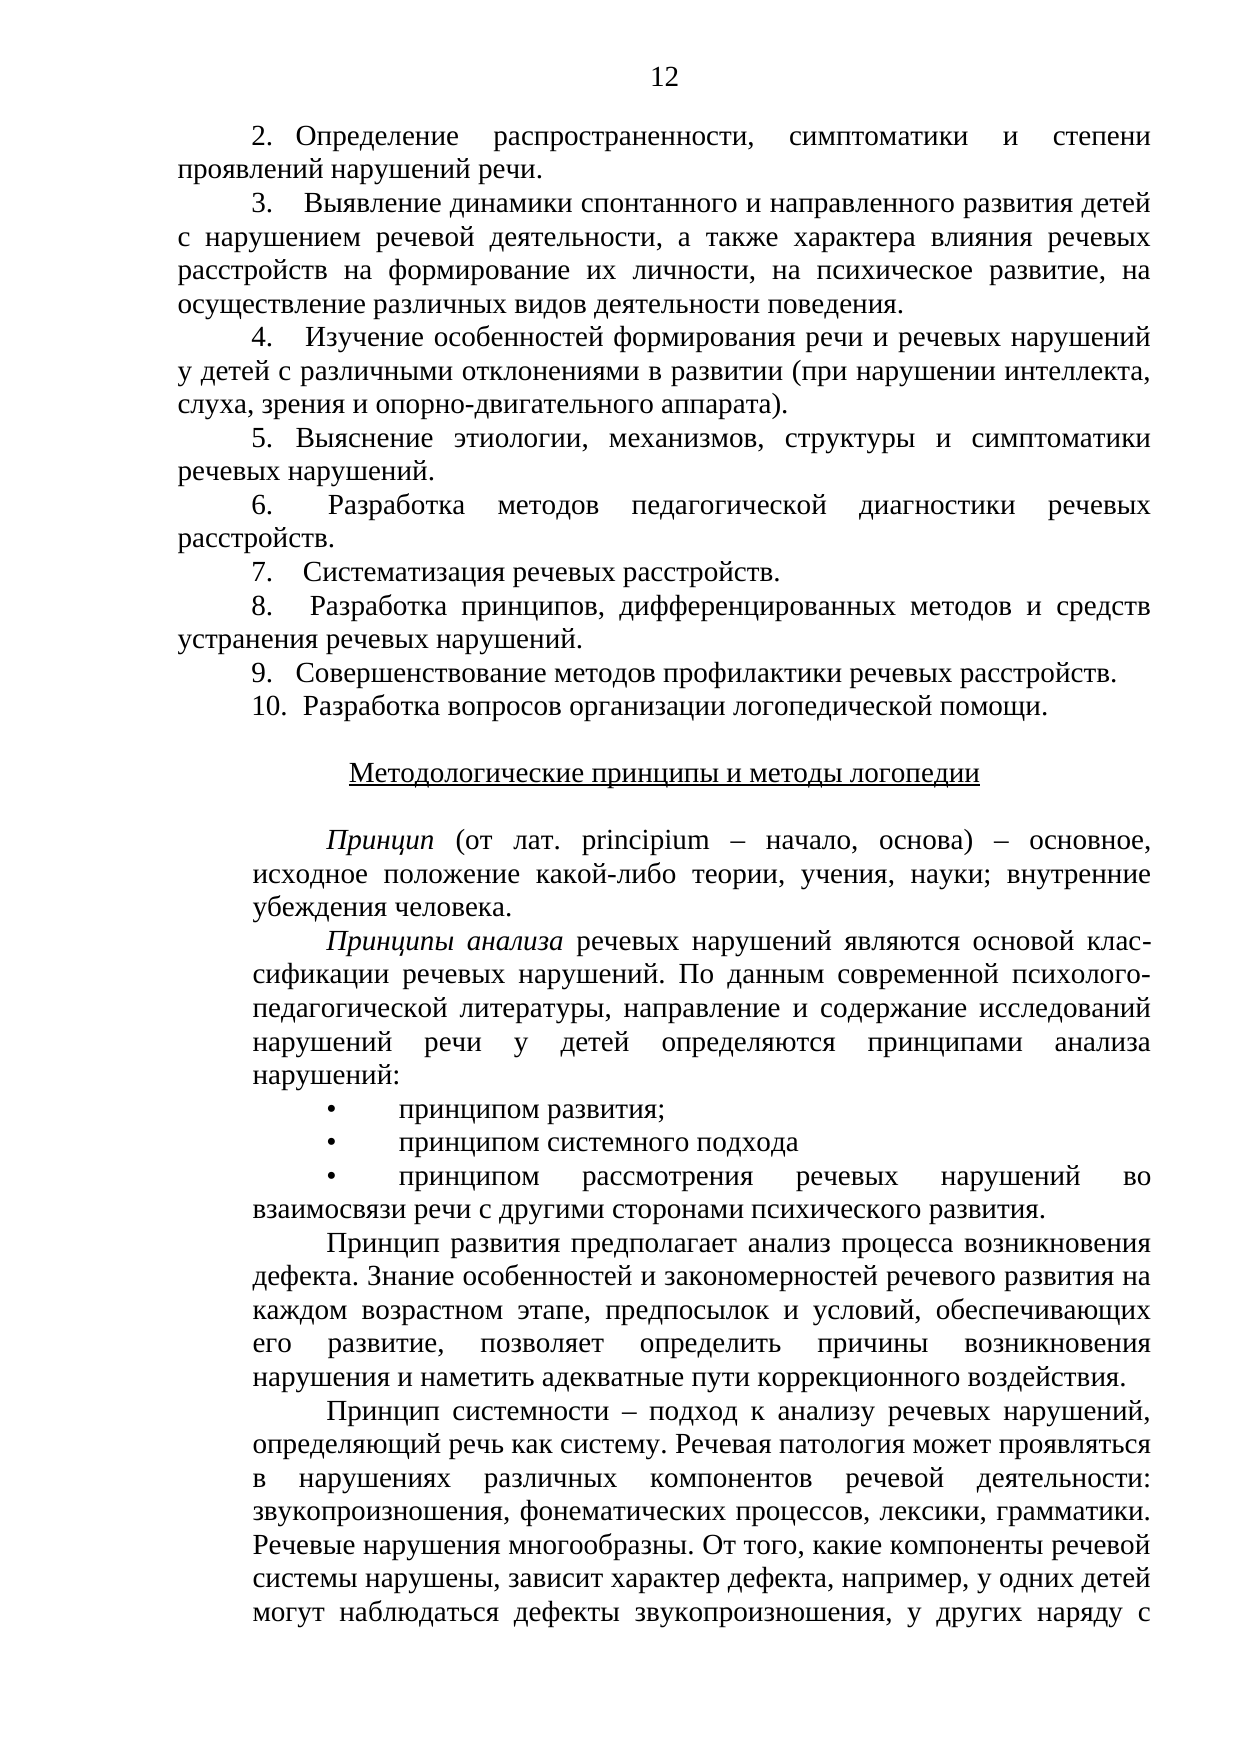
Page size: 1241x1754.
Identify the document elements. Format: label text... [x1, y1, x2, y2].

text Принцип развития предполагает анализ процесса возникновения дефекта. Знание особенностей и закономерностей речевого развития на каждом возрастном этапе, предпосылок и условий, обеспечивающих его развитие, позволяет определить причины возникновения нарушения и наметить адекватные пути коррекционного воздействия. [252, 1225, 1152, 1393]
text Принципы анализа речевых нарушений являются основой классификации речевых нарушений. По данным современной психолого-педагогической литературы, направление и содержание исследований нарушений речи у детей определяются принципами анализа нарушений: [252, 923, 1152, 1091]
list Определение распространенности, симптоматики и степени проявлений нарушений речи. [177, 118, 1152, 185]
text Принцип (от лат. principium – начало, основа) – основное, исходное положение какой-либо теории, учения, науки; внутренние убеждения человека. [252, 822, 1152, 923]
list Выяснение этиологии, механизмов, структуры и симптоматики речевых нарушений. [177, 420, 1152, 487]
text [252, 1393, 1152, 1627]
text • принципом системного подхода [252, 1124, 1152, 1158]
text • принципом развития; [252, 1091, 1152, 1124]
list Разработка методов педагогической диагностики речевых расстройств. [177, 487, 1152, 554]
list Систематизация речевых расстройств. [177, 554, 1152, 588]
list Изучение особенностей формирования речи и речевых нарушений у детей с различными отклонениями в развитии (при нарушении интеллекта, слуха, зрения и опорно-двигательного аппарата). [177, 319, 1152, 420]
list Разработка вопросов организации логопедической помощи. [177, 688, 1152, 722]
text Методологические принципы и методы логопедии [177, 755, 1152, 789]
list Выявление динамики спонтанного и направленного развития детей с нарушением речевой деятельности, а также характера влияния речевых расстройств на формирование их личности, на психическое развитие, на осуществление различных видов деятельности поведения. [177, 185, 1152, 319]
list Совершенствование методов профилактики речевых расстройств. [177, 655, 1152, 688]
text • принципом рассмотрения речевых нарушений во взаимосвязи речи с другими сторонами психического развития. [252, 1158, 1152, 1225]
list Разработка принципов, дифференцированных методов и средств устранения речевых нарушений. [177, 588, 1152, 655]
